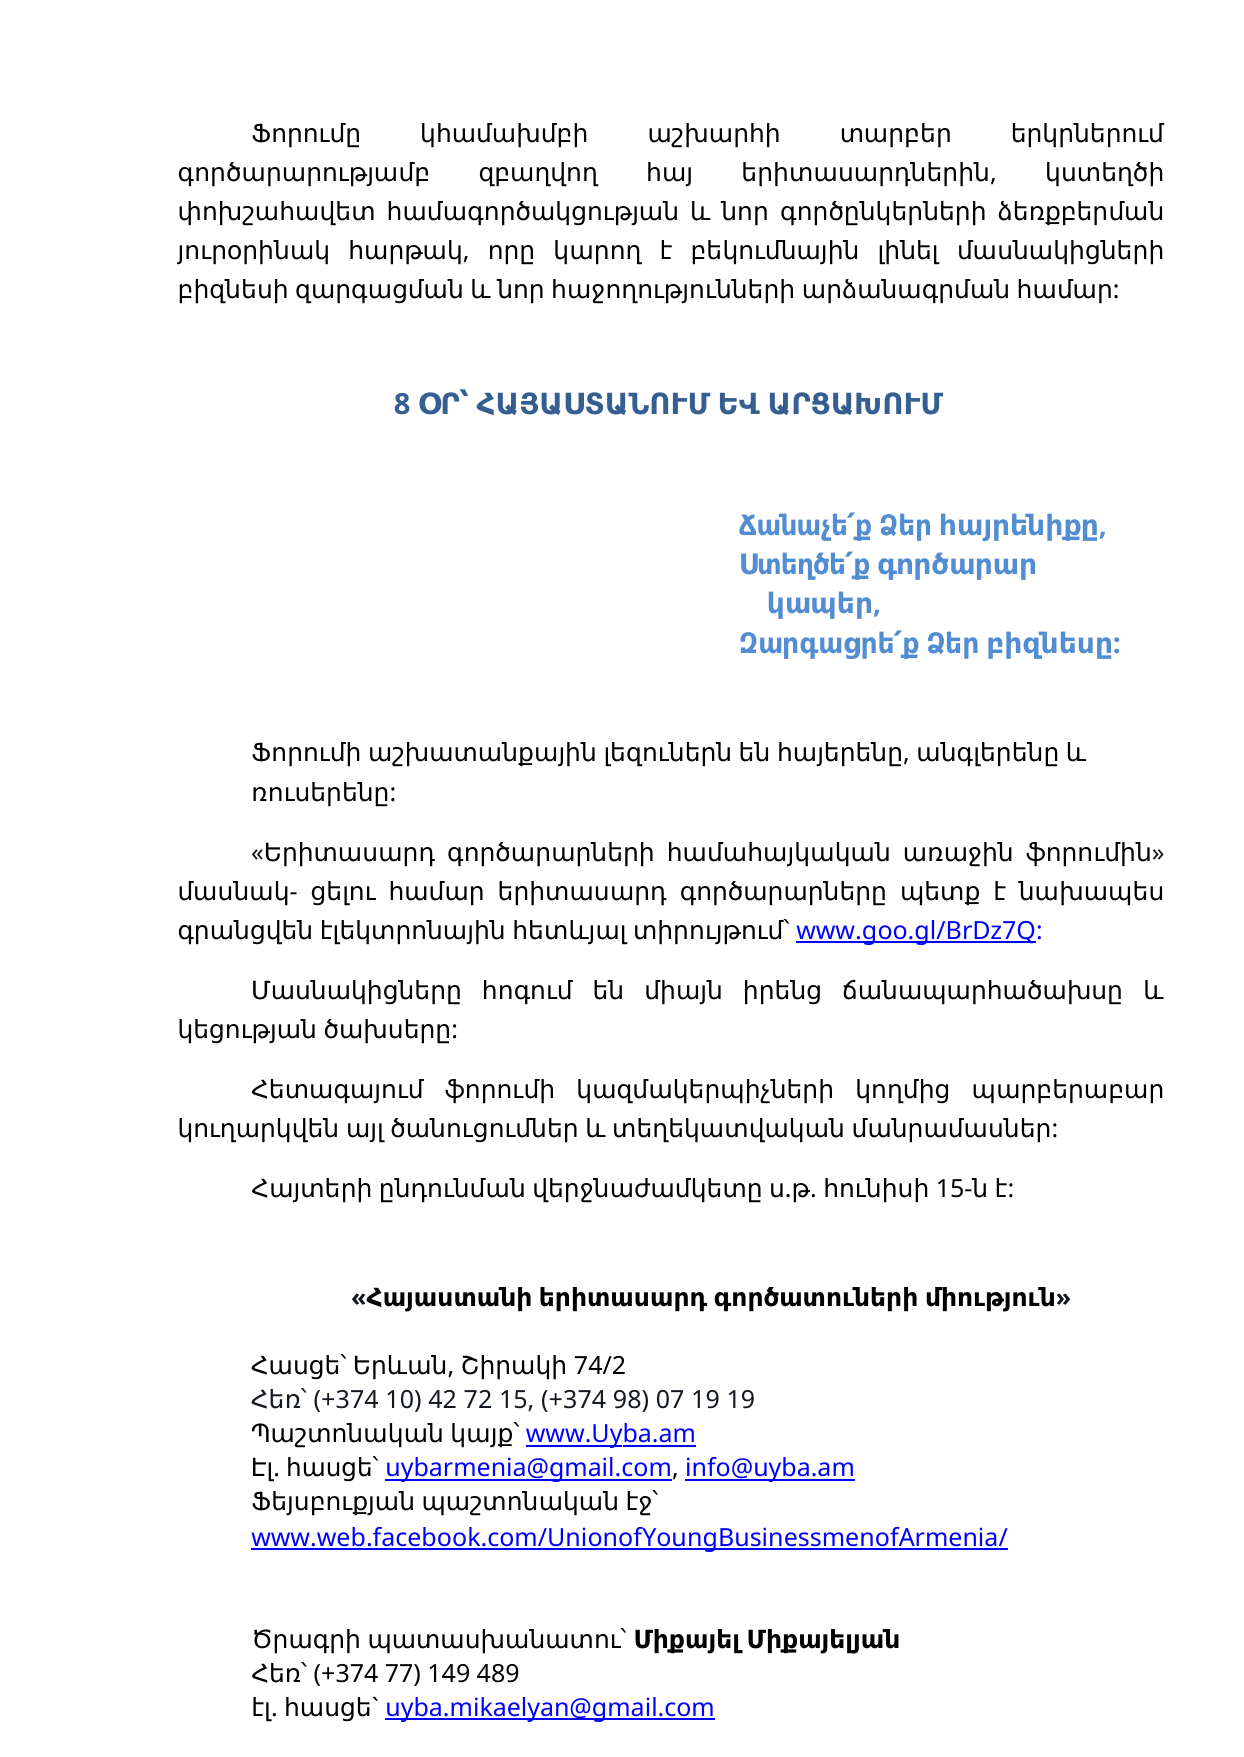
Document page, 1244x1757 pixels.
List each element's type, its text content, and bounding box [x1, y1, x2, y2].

text www.web.facebook.com/UnionofYoungBusinessmenofArmenia/ [251, 1519, 1171, 1553]
text 8 ՕՐ՝ ՀԱՅԱՍՏԱՆՈՒՄ ԵՎ ԱՐՑԱԽՈՒՄ [167, 383, 1170, 423]
text Հասցե՝ Երևան, Շիրակի 74/2 [251, 1348, 1170, 1382]
text Ֆորումի աշխատանքային լեզուներն են հայերենը, անգլերենը և ռուսերենը: [251, 735, 1171, 808]
text Ֆորումը կհամախմբի աշխարհի տարբեր երկրներում գործարարությամբ զբաղվող հայ երիտասարդներին, կստեղծի փոխշահավետ համագործակցության և նոր գործընկերների ձեռքբերման յուրօրինակ հարթակ, որը կարող է բեկումնային լինել մասնակիցների բիզնեսի զարգացման և նոր հաջողությունների արձանագրման համար: [177, 115, 1164, 306]
text «Հայաստանի երիտասարդ գործատուների միություն» [251, 1279, 1171, 1314]
text Զարգացրե՛ք Ձեր բիզնեսը: [738, 623, 1171, 661]
text Հայտերի ընդունման վերջնաժամկետը ս.թ. հունիսի 15-ն է: [251, 1171, 1171, 1205]
text Մասնակիցները հոգում են միայն իրենց ճանապարհածախսը և կեցության ծախսերը: [177, 973, 1164, 1046]
text Ստեղծե՛ք գործարար կապեր, [738, 544, 1129, 622]
text Ծրագրի պատասխանատու՝ Միքայել Միքայելյան [167, 1622, 1169, 1656]
text Պաշտոնական կայք՝ www.Uyba.am [251, 1416, 1170, 1450]
text «Երիտասարդ գործարարների համահայկական առաջին ֆորումին» մասնակ- ցելու համար երիտասարդ գործարարները պետք է նախապես գրանցվեն էլեկտրոնային հետևյալ տիրույթում՝ www.goo.gl/BrDz7Q: [177, 834, 1164, 947]
text Հեռ՝ (+374 77) 149 489 [167, 1656, 1169, 1690]
text էլ. հասցե` uyba.mikaelyan@gmail.com [167, 1690, 1169, 1724]
text Հեռ՝ (+374 10) 42 72 15, (+374 98) 07 19 19 [251, 1382, 1170, 1416]
text Հետագայում ֆորումի կազմակերպիչների կողմից պարբերաբար կուղարկվեն այլ ծանուցումներ և տեղեկատվական մանրամասներ: [177, 1072, 1164, 1145]
text Էլ. հասցե՝ uybarmenia@gmail.com, info@uyba.am [251, 1450, 1170, 1484]
text Ֆեյսբուքյան պաշտոնական էջ՝ [251, 1484, 1171, 1519]
text Ճանաչե՛ք Ձեր հայրենիքը, [738, 506, 1129, 544]
